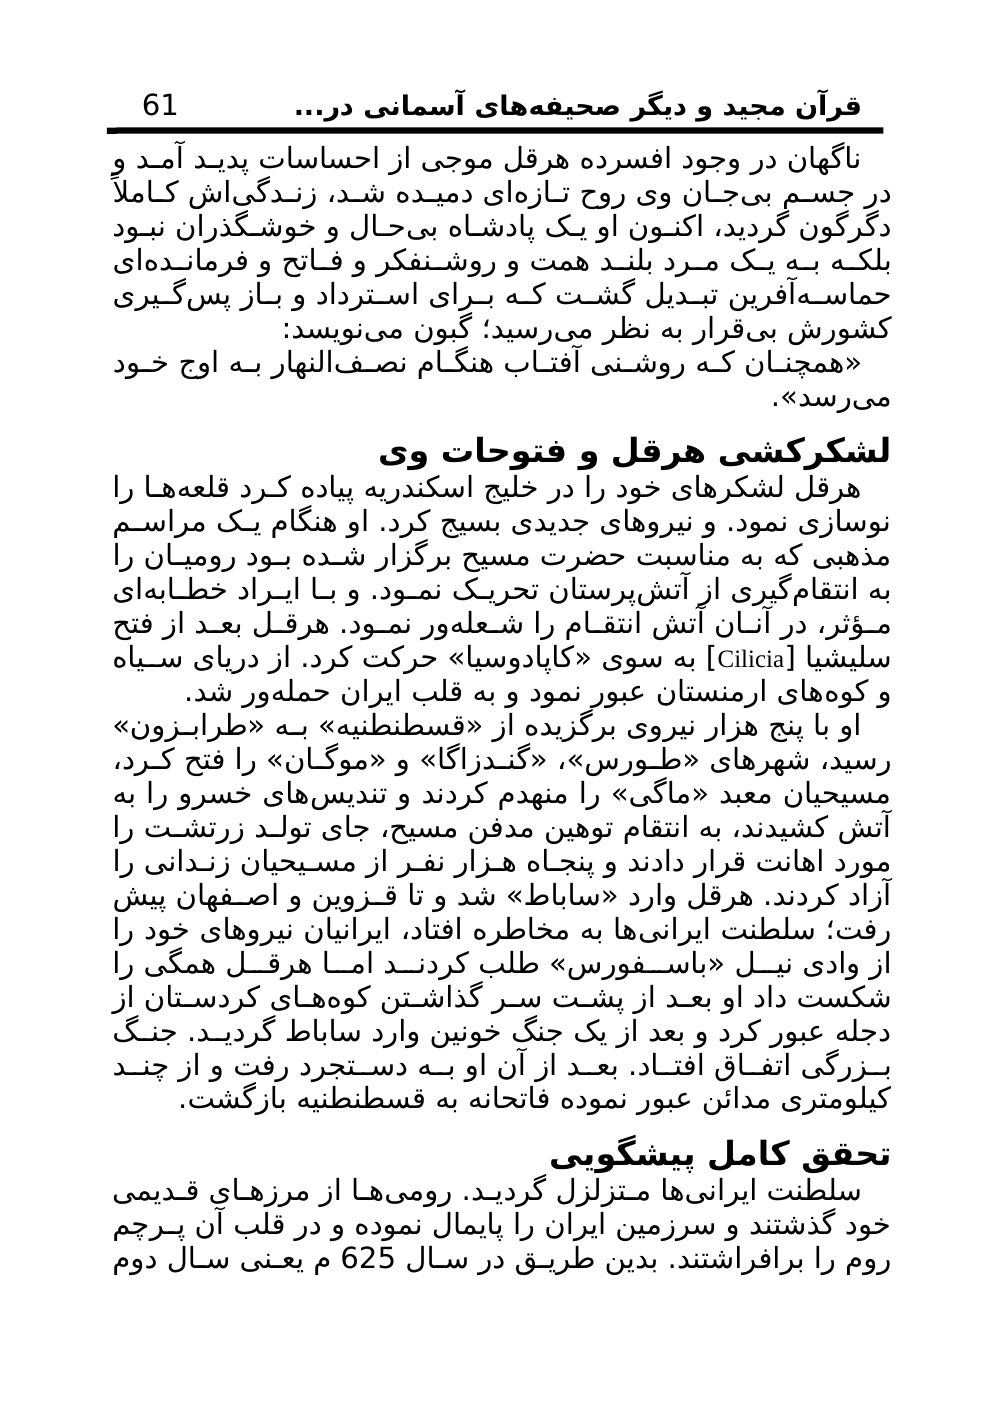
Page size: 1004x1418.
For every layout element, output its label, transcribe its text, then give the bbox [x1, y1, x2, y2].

text ناگهان در وجود افسرده هرقل موجی از احساسات پدید آمد و در جسم بی‌جان وی روح تازه‌ای دمیده شد، زندگی‌اش کاملاً دگرگون گردید، اکنون او یک پادشاه بی‌حال و خوشگذران نبود بلکه به یک مرد بلند همت و روشنفکر و فاتح و فرمانده‌ای حماسه‌آفرین تبدیل گشت که برای استرداد و باز پس‌گیری کشورش بی‌قرار به نظر می‌رسید؛ گبون می‌نویسد: [112, 141, 892, 345]
text «همچنان که روشنی آفتاب هنگام نصف‌النهار به اوج خود می‌رسد». [112, 345, 892, 413]
text او با پنج هزار نیروی برگزیده از «قسطنطنیه» به «طرابزون» رسید، شهرهای «طورس»، «گندزاگا» و «موگان» را فتح کرد، مسیحیان معبد «ماگی» را منهدم کردند و تندیس‌های خسرو را به آتش کشیدند، به انتقام توهین مدفن مسیح، جای تولد زرتشت را مورد اهانت قرار دادند و پنجاه هزار نفر از مسیحیان زندانی را آزاد کردند. هرقل وارد «ساباط» شد و تا قزوین و اصفهان پیش رفت؛ سلطنت ایرانی‌ها به مخاطره افتاد، ایرانیان نیروهای خود را از وادی نیل «باسفورس» طلب کردند اما هرقل همگی را شکست داد او بعد از پشت سر گذاشتن کوه‌های کردستان از دجله عبور کرد و بعد از یک جنگ خونین وارد ساباط گردید. جنگ بزرگی اتفاق افتاد. بعد از آن او به دستجرد رفت و از چند کیلومتری مدائن عبور نموده فاتحانه به قسطنطنیه بازگشت. [112, 708, 892, 1116]
text لشکرکشی هرقل و فتوحات وی [112, 432, 892, 471]
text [112, 1173, 892, 1275]
text هرقل لشکرهای خود را در خلیج اسکندریه پیاده کرد قلعه‌ها را نوسازی نمود. و نیروهای جدیدی بسیج کرد. او هنگام یک مراسم مذهبی که به مناسبت حضرت مسیح برگزار شده بود رومیان را به انتقام‌گیری از آتش‌پرستان تحریک نمود. و با ایراد خطابه‌ای مؤثر، در آنان آتش انتقام را شعله‌ور نمود. هرقل بعد از فتح سلیشیا [Cilicia] به سوی «کاپادوسیا» حرکت کرد. از دریای سیاه و کوه‌های ارمنستان عبور نمود و به قلب ایران حمله‌ور شد. [112, 471, 892, 708]
text تحقق کامل پیشگویی [112, 1134, 892, 1173]
